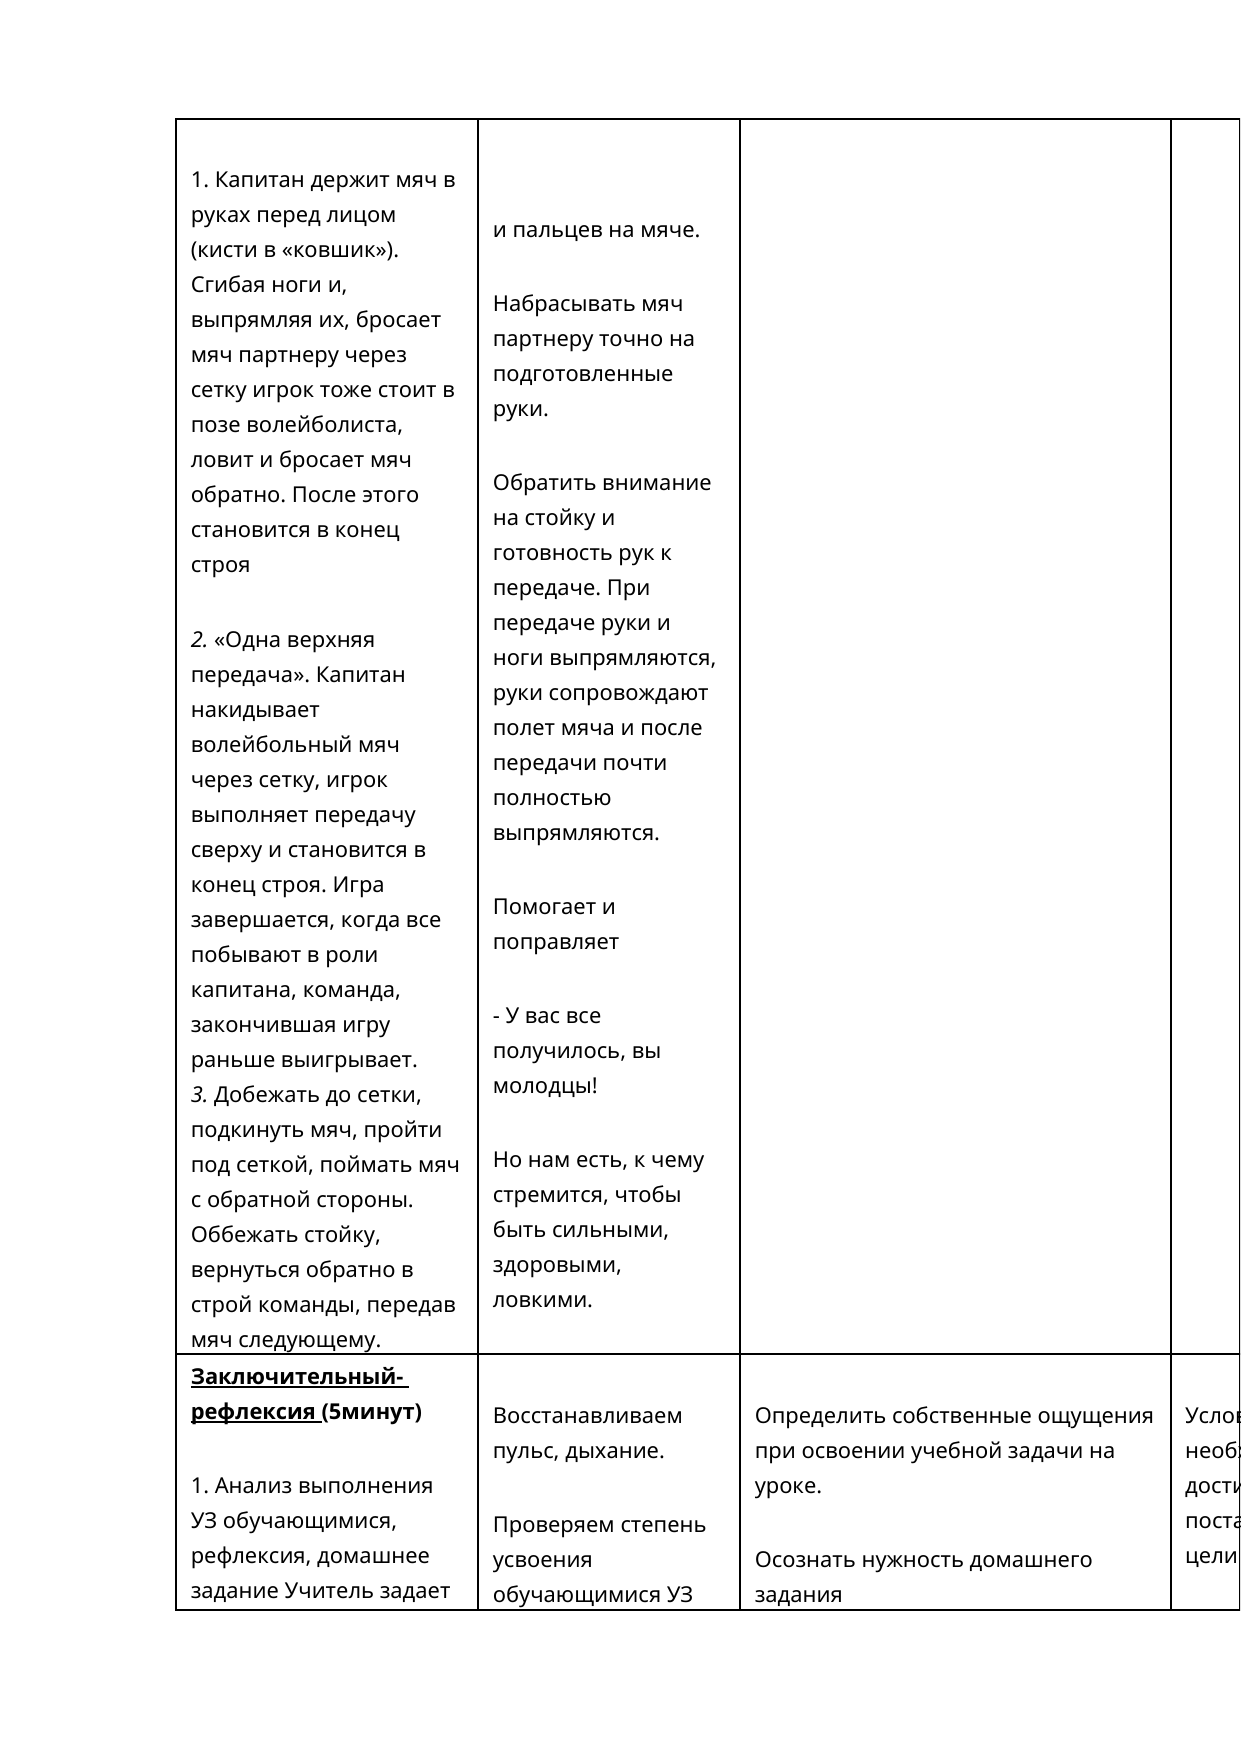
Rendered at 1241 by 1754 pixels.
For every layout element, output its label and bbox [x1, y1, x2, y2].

table_cell [741, 120, 1170, 1353]
table_cell [741, 1355, 1170, 1608]
table_cell [177, 120, 477, 1353]
table_cell [1172, 120, 1239, 1353]
table_cell [479, 1355, 739, 1608]
table_cell [177, 1355, 477, 1608]
table_cell [1172, 1355, 1239, 1608]
table_cell [479, 120, 739, 1353]
